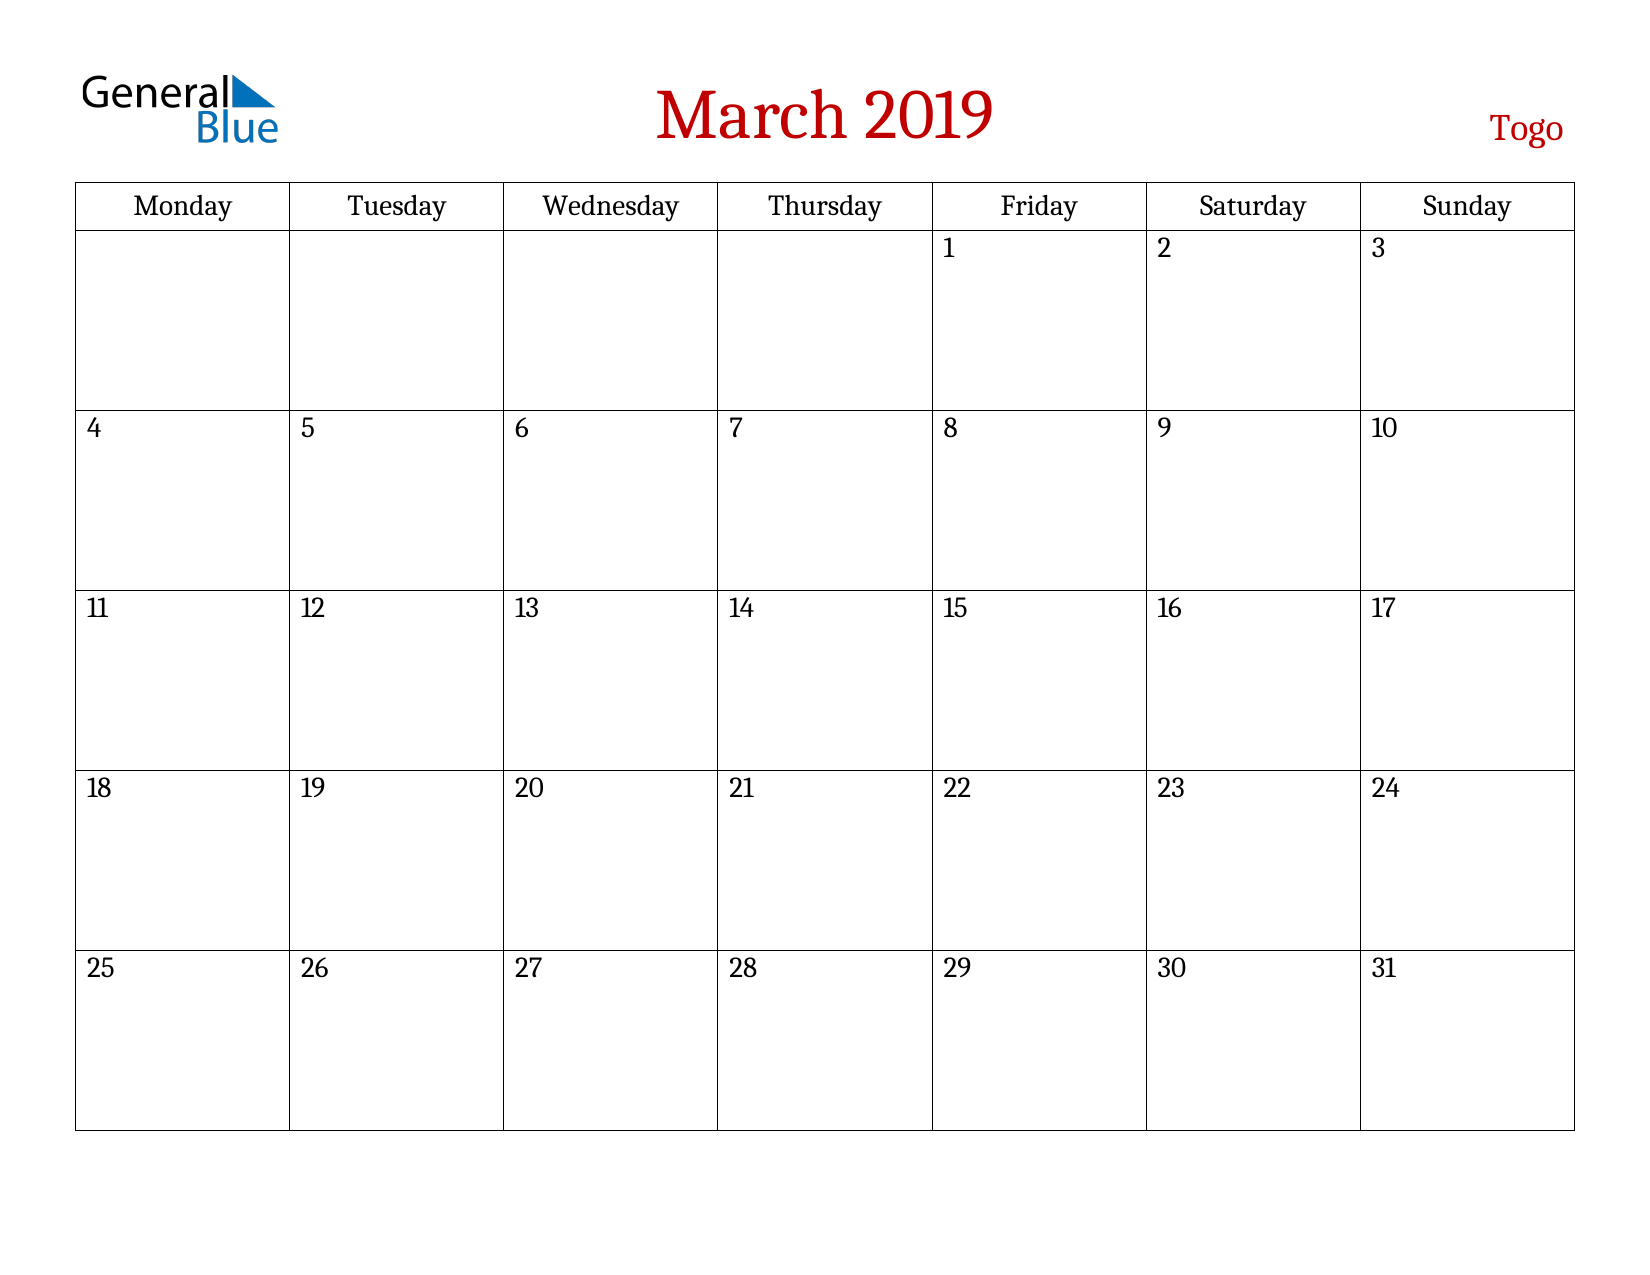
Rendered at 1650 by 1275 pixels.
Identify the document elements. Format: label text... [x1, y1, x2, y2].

table_cell [76, 265, 289, 410]
table_cell [1147, 265, 1360, 410]
table_cell 18 [76, 771, 289, 805]
table_cell [933, 445, 1146, 590]
table_cell Sunday [1361, 183, 1574, 230]
table_header March 2019 [504, 75, 1146, 182]
table_cell [933, 805, 1146, 950]
table_cell [1361, 265, 1574, 410]
table_cell [1147, 625, 1360, 770]
table_cell [718, 231, 932, 264]
table_cell 22 [933, 771, 1146, 805]
table_cell Tuesday [290, 183, 503, 230]
table_cell 21 [718, 771, 932, 805]
table_cell 13 [504, 591, 717, 625]
table_cell [76, 445, 289, 590]
table_cell 27 [504, 951, 717, 985]
table_cell 2 [1147, 231, 1360, 264]
table_cell 19 [290, 771, 503, 805]
table_cell 29 [933, 951, 1146, 985]
table_cell Thursday [718, 183, 932, 230]
table_cell 6 [504, 411, 717, 444]
table_cell 4 [76, 411, 289, 444]
table_cell [504, 805, 717, 950]
table_cell Saturday [1147, 183, 1360, 230]
table_cell [718, 805, 932, 950]
table_cell 14 [718, 591, 932, 625]
table_cell 30 [1147, 951, 1360, 985]
table_cell Wednesday [504, 183, 717, 230]
table_cell [290, 231, 503, 264]
table_cell 26 [290, 951, 503, 985]
table_cell [504, 265, 717, 410]
table_cell [76, 805, 289, 950]
table_cell 24 [1361, 771, 1574, 805]
table_header Togo [1146, 75, 1574, 182]
table_cell [290, 805, 503, 950]
table_cell 16 [1147, 591, 1360, 625]
table_cell [290, 265, 503, 410]
table_cell [933, 985, 1146, 1130]
table_cell [933, 265, 1146, 410]
table_cell [76, 231, 289, 264]
table_cell 15 [933, 591, 1146, 625]
table_cell [718, 985, 932, 1130]
table_cell Friday [933, 183, 1146, 230]
table_cell [1147, 985, 1360, 1130]
table_cell 1 [933, 231, 1146, 264]
table_cell [1361, 805, 1574, 950]
table_cell [1147, 445, 1360, 590]
picture [82, 75, 278, 143]
table_cell 12 [290, 591, 503, 625]
table_cell [933, 625, 1146, 770]
table_cell 5 [290, 411, 503, 444]
table_cell [718, 625, 932, 770]
table_cell Monday [76, 183, 289, 230]
table_cell 3 [1361, 231, 1574, 264]
table_cell [290, 445, 503, 590]
table_cell [290, 625, 503, 770]
table_cell [504, 625, 717, 770]
table_cell 23 [1147, 771, 1360, 805]
table_cell 25 [76, 951, 289, 985]
table_cell [1361, 625, 1574, 770]
table_cell [504, 231, 717, 264]
table_cell 20 [504, 771, 717, 805]
table_cell 31 [1361, 951, 1574, 985]
table_cell 7 [718, 411, 932, 444]
table_cell [76, 625, 289, 770]
table_cell [718, 265, 932, 410]
table_cell 9 [1147, 411, 1360, 444]
table_header [76, 75, 503, 182]
table_cell [1361, 985, 1574, 1130]
table_cell 10 [1361, 411, 1574, 444]
table_cell [76, 985, 289, 1130]
table_cell [1147, 805, 1360, 950]
table_cell 17 [1361, 591, 1574, 625]
table_cell [504, 445, 717, 590]
table_cell 11 [76, 591, 289, 625]
table_cell [1361, 445, 1574, 590]
table_cell [290, 985, 503, 1130]
table_cell [718, 445, 932, 590]
table_cell 28 [718, 951, 932, 985]
table_cell 8 [933, 411, 1146, 444]
table_cell [504, 985, 717, 1130]
